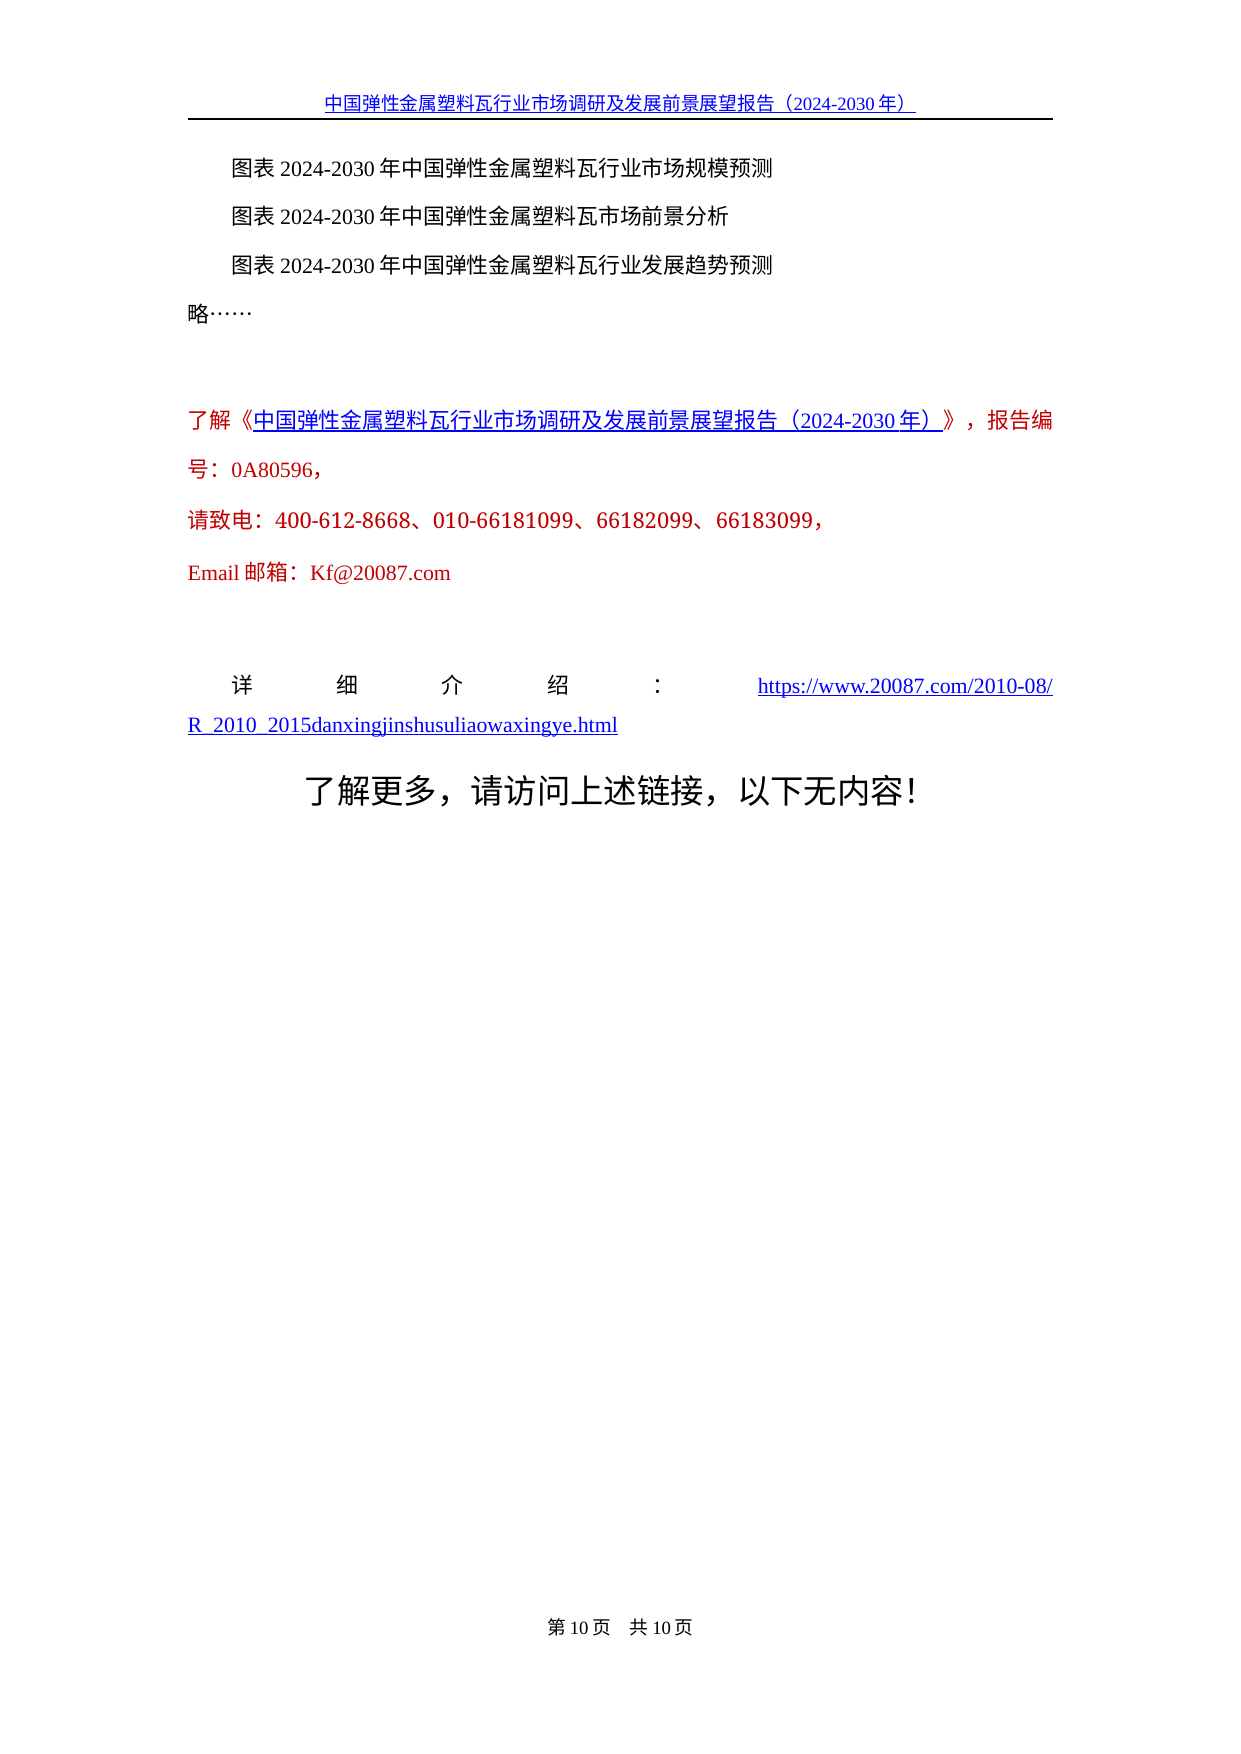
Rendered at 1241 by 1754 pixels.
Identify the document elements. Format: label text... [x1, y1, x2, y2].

text Email邮箱：Kf@20087.com [187, 555, 1053, 587]
text 详细介绍：https://www.20087.com/2010-08/R_2010_2015danxingjinshusuliaowaxingye.html [187, 668, 1053, 741]
text 请致电：400-612-8668、010-66181099、66182099、66183099， [187, 503, 1053, 536]
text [187, 150, 1053, 329]
title 了解更多，请访问上述链接，以下无内容！ [187, 757, 1053, 822]
text 了解《中国弹性金属塑料瓦行业市场调研及发展前景展望报告（2024-2030年）》，报告编号：0A80596， [187, 403, 1053, 484]
